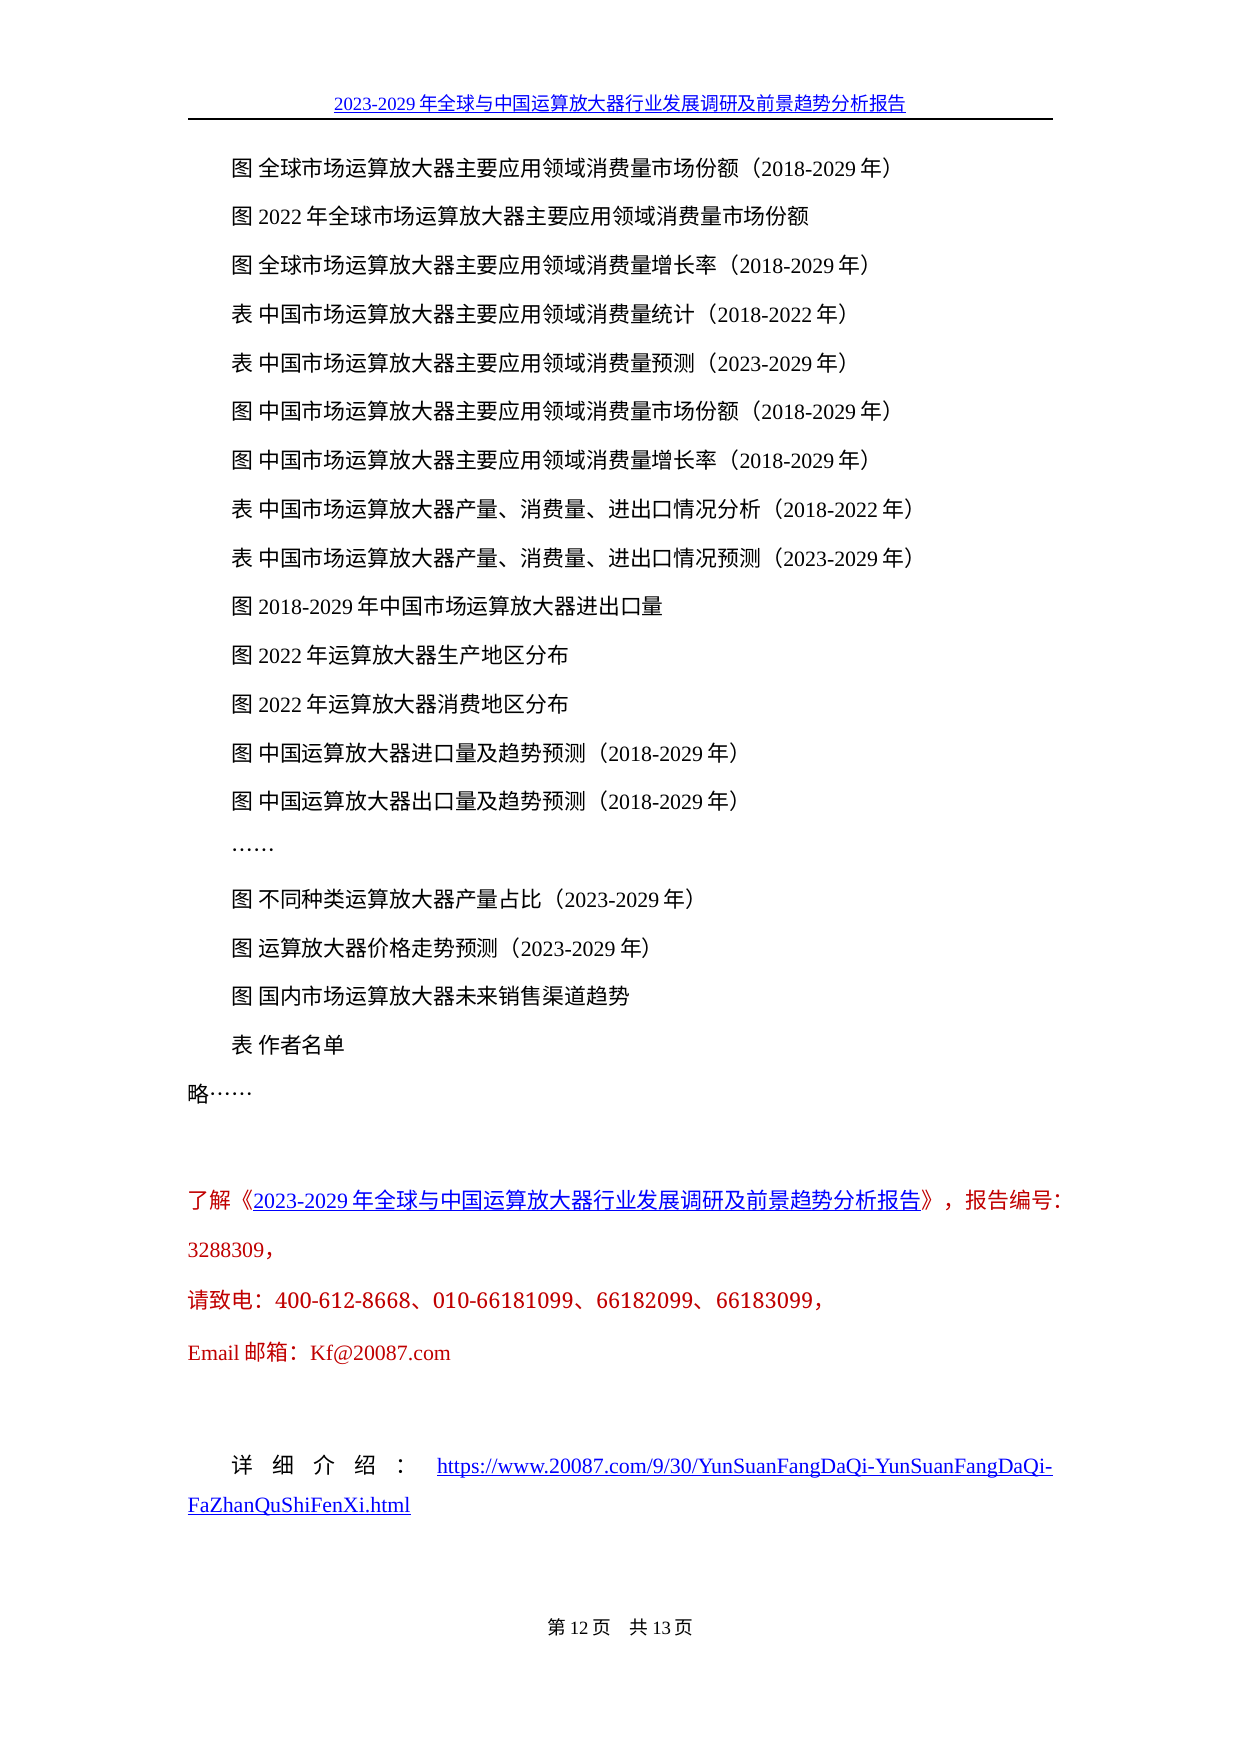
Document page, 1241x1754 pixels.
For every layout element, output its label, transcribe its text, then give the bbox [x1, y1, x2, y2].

text 了解《2023-2029年全球与中国运算放大器行业发展调研及前景趋势分析报告》，报告编号：3288309， [187, 1183, 1053, 1264]
text Email邮箱：Kf@20087.com [187, 1335, 1053, 1367]
text 详细介绍：https://www.20087.com/9/30/YunSuanFangDaQi-YunSuanFangDaQi-FaZhanQuShiFenXi.html [187, 1448, 1053, 1521]
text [187, 150, 1053, 1109]
text 请致电：400-612-8668、010-66181099、66182099、66183099， [187, 1283, 1053, 1316]
